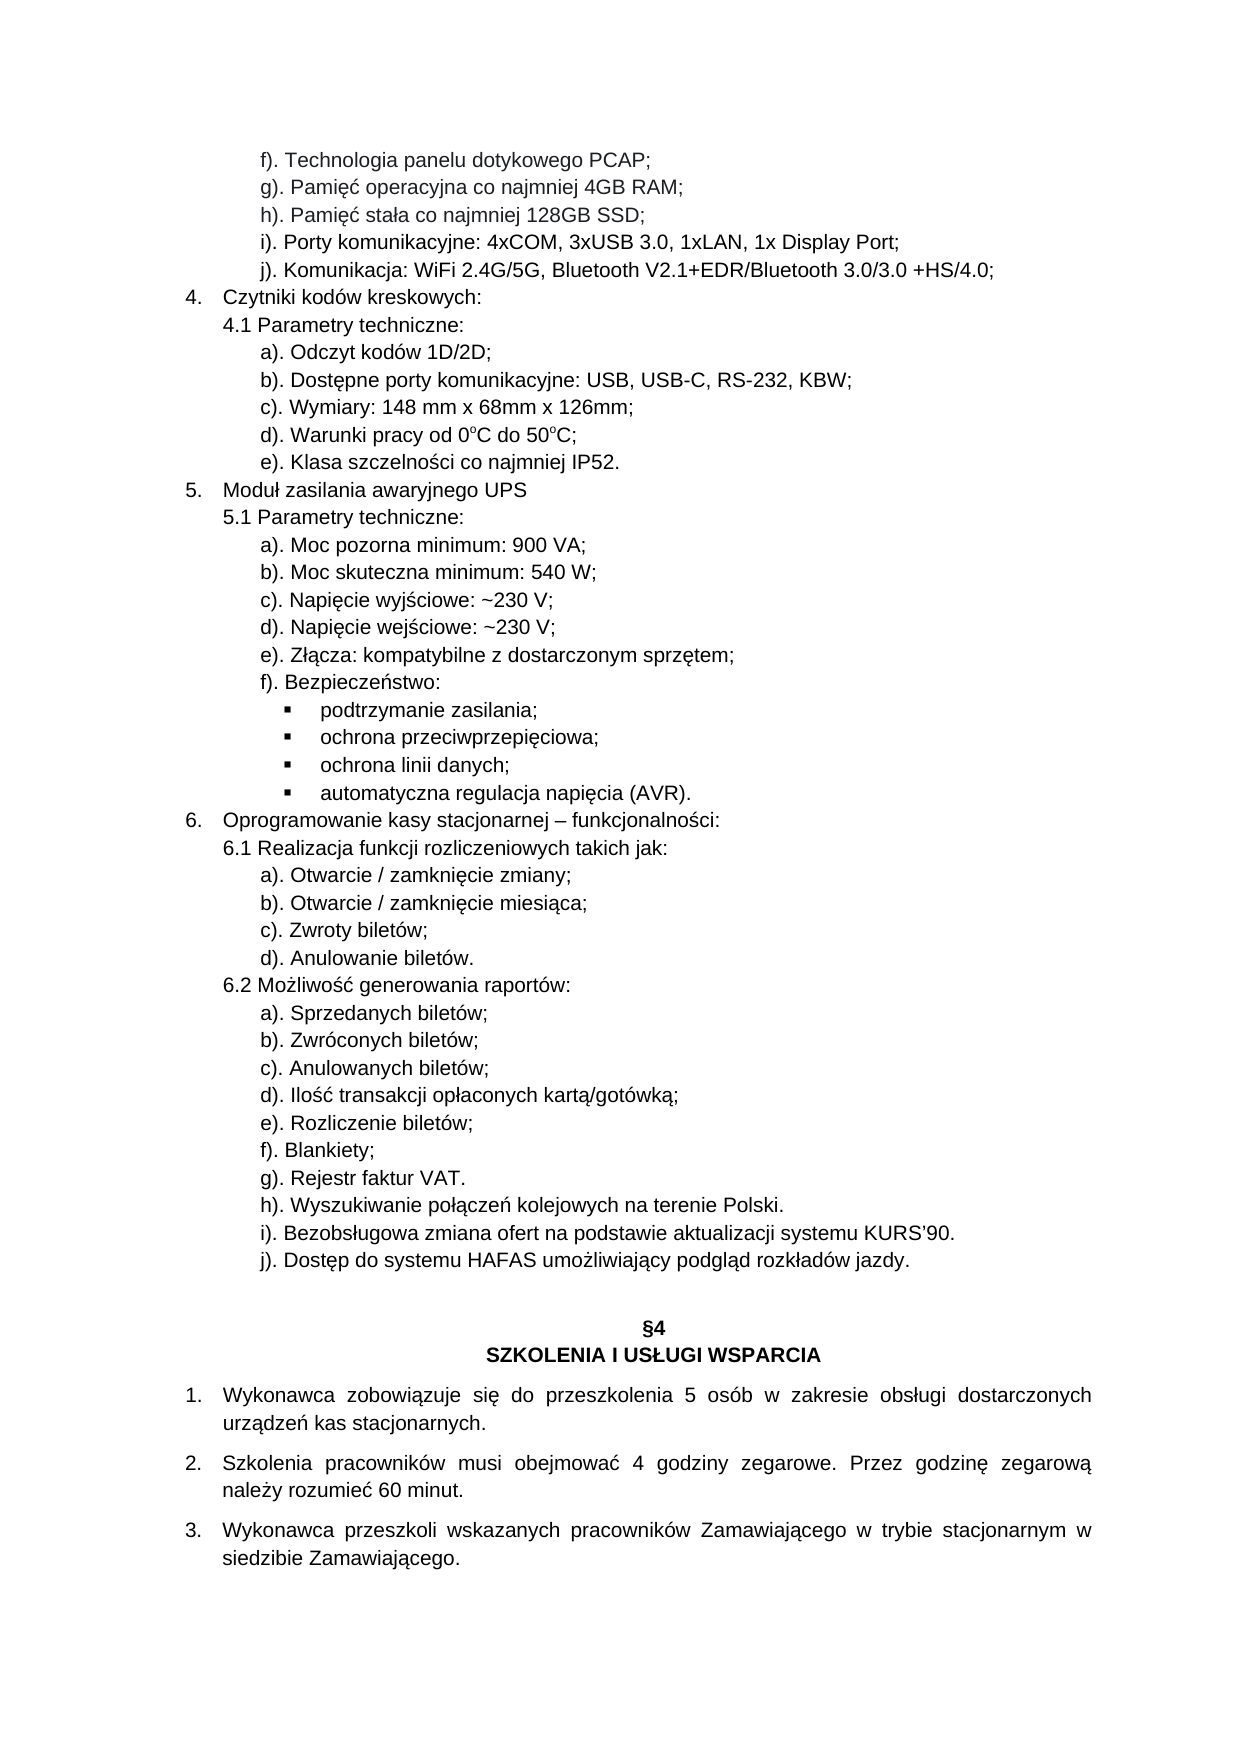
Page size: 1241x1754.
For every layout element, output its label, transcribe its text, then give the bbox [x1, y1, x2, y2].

text d). Warunki pracy od 0oC do 50oC; [260, 423, 1093, 447]
text 6.2 Możliwość generowania raportów: [223, 973, 1093, 997]
text c). Napięcie wyjściowe: ~230 V; [260, 588, 1093, 612]
text f). Bezpieczeństwo: [260, 670, 1093, 694]
list Czytniki kodów kreskowych: [185, 285, 1093, 309]
text a). Sprzedanych biletów; [260, 1001, 1093, 1024]
text d). Napięcie wejściowe: ~230 V; [260, 615, 1093, 639]
text h). Pamięć stała co najmniej 128GB SSD; [260, 203, 1093, 227]
list Szkolenia pracowników musi obejmować 4 godziny zegarowe. Przez godzinę zegarową należy rozumieć 60 minut. [185, 1451, 1093, 1502]
text f). Blankiety; [260, 1138, 1093, 1162]
text f). Technologia panelu dotykowego PCAP; [260, 148, 1093, 172]
text d). Ilość transakcji opłaconych kartą/gotówką; [260, 1083, 1093, 1107]
text i). Bezobsługowa zmiana ofert na podstawie aktualizacji systemu KURS’90. [260, 1221, 1093, 1244]
text c). Anulowanych biletów; [260, 1056, 1093, 1079]
text e). Klasa szczelności co najmniej IP52. [260, 450, 1093, 474]
text e). Złącza: kompatybilne z dostarczonym sprzętem; [260, 643, 1093, 667]
text j). Komunikacja: WiFi 2.4G/5G, Bluetooth V2.1+EDR/Bluetooth 3.0/3.0 +HS/4.0; [260, 258, 1093, 282]
text g). Rejestr faktur VAT. [260, 1166, 1093, 1189]
list ochrona linii danych; [283, 753, 1093, 777]
text a). Odczyt kodów 1D/2D; [260, 340, 1093, 364]
list Oprogramowanie kasy stacjonarnej – funkcjonalności: [185, 808, 1093, 832]
text 4.1 Parametry techniczne: [223, 313, 1093, 337]
list automatyczna regulacja napięcia (AVR). [283, 780, 1093, 804]
text e). Rozliczenie biletów; [260, 1111, 1093, 1134]
text 5.1 Parametry techniczne: [223, 505, 1093, 529]
text h). Wyszukiwanie połączeń kolejowych na terenie Polski. [260, 1193, 1093, 1217]
list ochrona przeciwprzepięciowa; [283, 725, 1093, 749]
text b). Otwarcie / zamknięcie miesiąca; [260, 891, 1093, 914]
text 6.1 Realizacja funkcji rozliczeniowych takich jak: [223, 836, 1093, 859]
subtitle §4 Szkolenia i usługi wsparcia [215, 1316, 1093, 1367]
text c). Wymiary: 148 mm x 68mm x 126mm; [260, 395, 1093, 419]
text a). Otwarcie / zamknięcie zmiany; [260, 863, 1093, 887]
text j). Dostęp do systemu HAFAS umożliwiający podgląd rozkładów jazdy. [260, 1248, 1093, 1272]
list Wykonawca zobowiązuje się do przeszkolenia 5 osób w zakresie obsługi dostarczonych urządzeń kas stacjonarnych. [185, 1383, 1093, 1434]
text i). Porty komunikacyjne: 4xCOM, 3xUSB 3.0, 1xLAN, 1x Display Port; [260, 230, 1093, 254]
text g). Pamięć operacyjna co najmniej 4GB RAM; [260, 175, 1093, 199]
text a). Moc pozorna minimum: 900 VA; [260, 533, 1093, 557]
list Wykonawca przeszkoli wskazanych pracowników Zamawiającego w trybie stacjonarnym w siedzibie Zamawiającego. [185, 1518, 1093, 1569]
text b). Zwróconych biletów; [260, 1028, 1093, 1052]
text b). Moc skuteczna minimum: 540 W; [260, 560, 1093, 584]
text c). Zwroty biletów; [260, 918, 1093, 942]
list podtrzymanie zasilania; [283, 698, 1093, 722]
text d). Anulowanie biletów. [260, 946, 1093, 969]
list Moduł zasilania awaryjnego UPS [185, 478, 1093, 502]
text b). Dostępne porty komunikacyjne: USB, USB-C, RS-232, KBW; [260, 368, 1093, 392]
